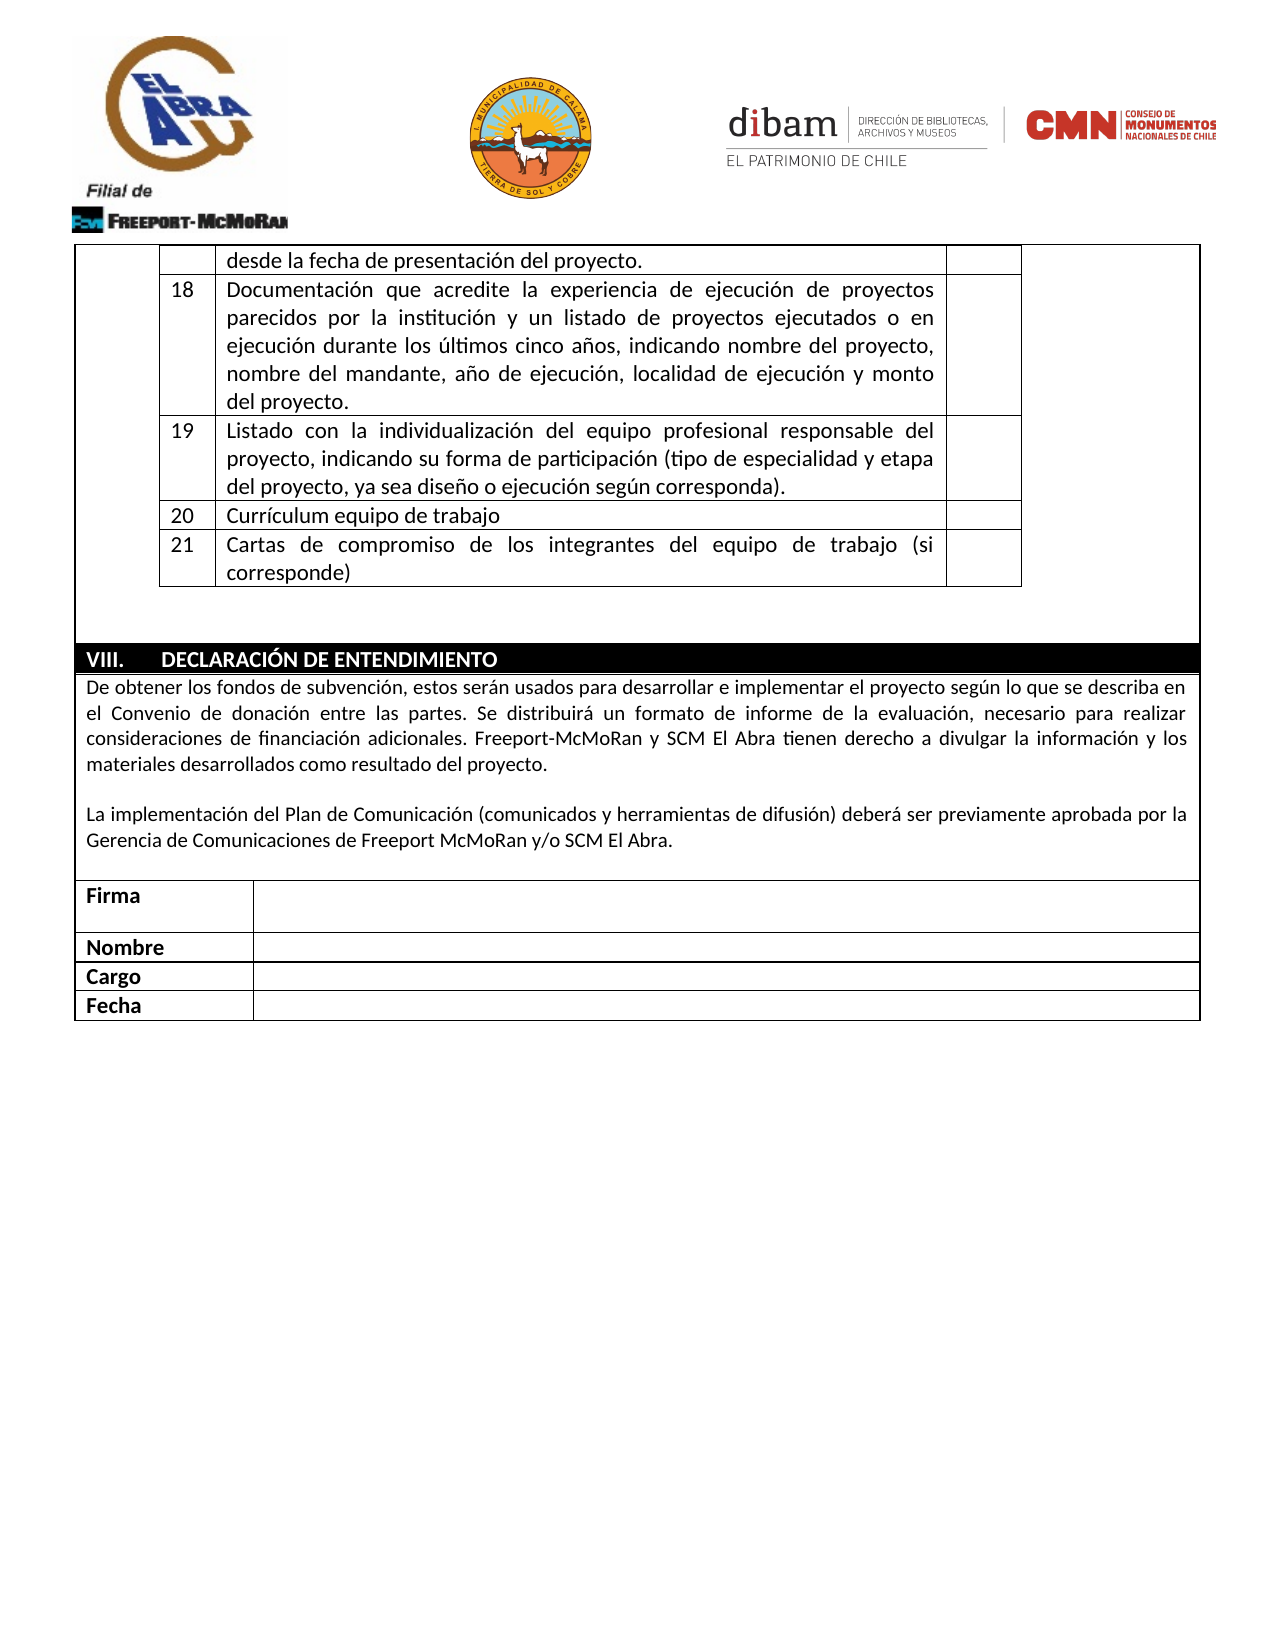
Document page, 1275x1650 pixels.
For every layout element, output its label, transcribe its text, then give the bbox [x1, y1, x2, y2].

table_cell Firma [76, 881, 253, 932]
table_cell [254, 963, 1199, 990]
picture [469, 77, 592, 199]
table_header Documentación a adjuntar con este formulario Marque las casillas para garantizar que estos elementos estén adjuntos. [76, 245, 1199, 643]
picture [719, 95, 1216, 171]
picture [68, 36, 287, 230]
table_cell Fecha [76, 991, 253, 1019]
table_cell De obtener los fondos de subvención, estos serán usados para desarrollar e implementar el proyecto según lo que se describa en el Convenio de donación entre las partes. Se distribuirá un formato de informe de la evaluación, necesario para realizar consideraciones de financiación adicionales. Freeport-McMoRan y SCM El Abra tienen derecho a divulgar la información y los materiales desarrollados como resultado del proyecto. La implementación del Plan de Comunicación (comunicados y herramientas de difusión) deberá ser previamente aprobada por la Gerencia de Comunicaciones de Freeport McMoRan y/o SCM El Abra. [76, 675, 1199, 880]
table_cell Nombre [76, 933, 253, 961]
table_cell Cargo [76, 963, 253, 990]
table_cell [254, 933, 1199, 961]
table_cell [254, 991, 1199, 1019]
table_cell [254, 881, 1199, 932]
table_header DECLARACIÓN DE ENTENDIMIENTO [76, 645, 1199, 673]
